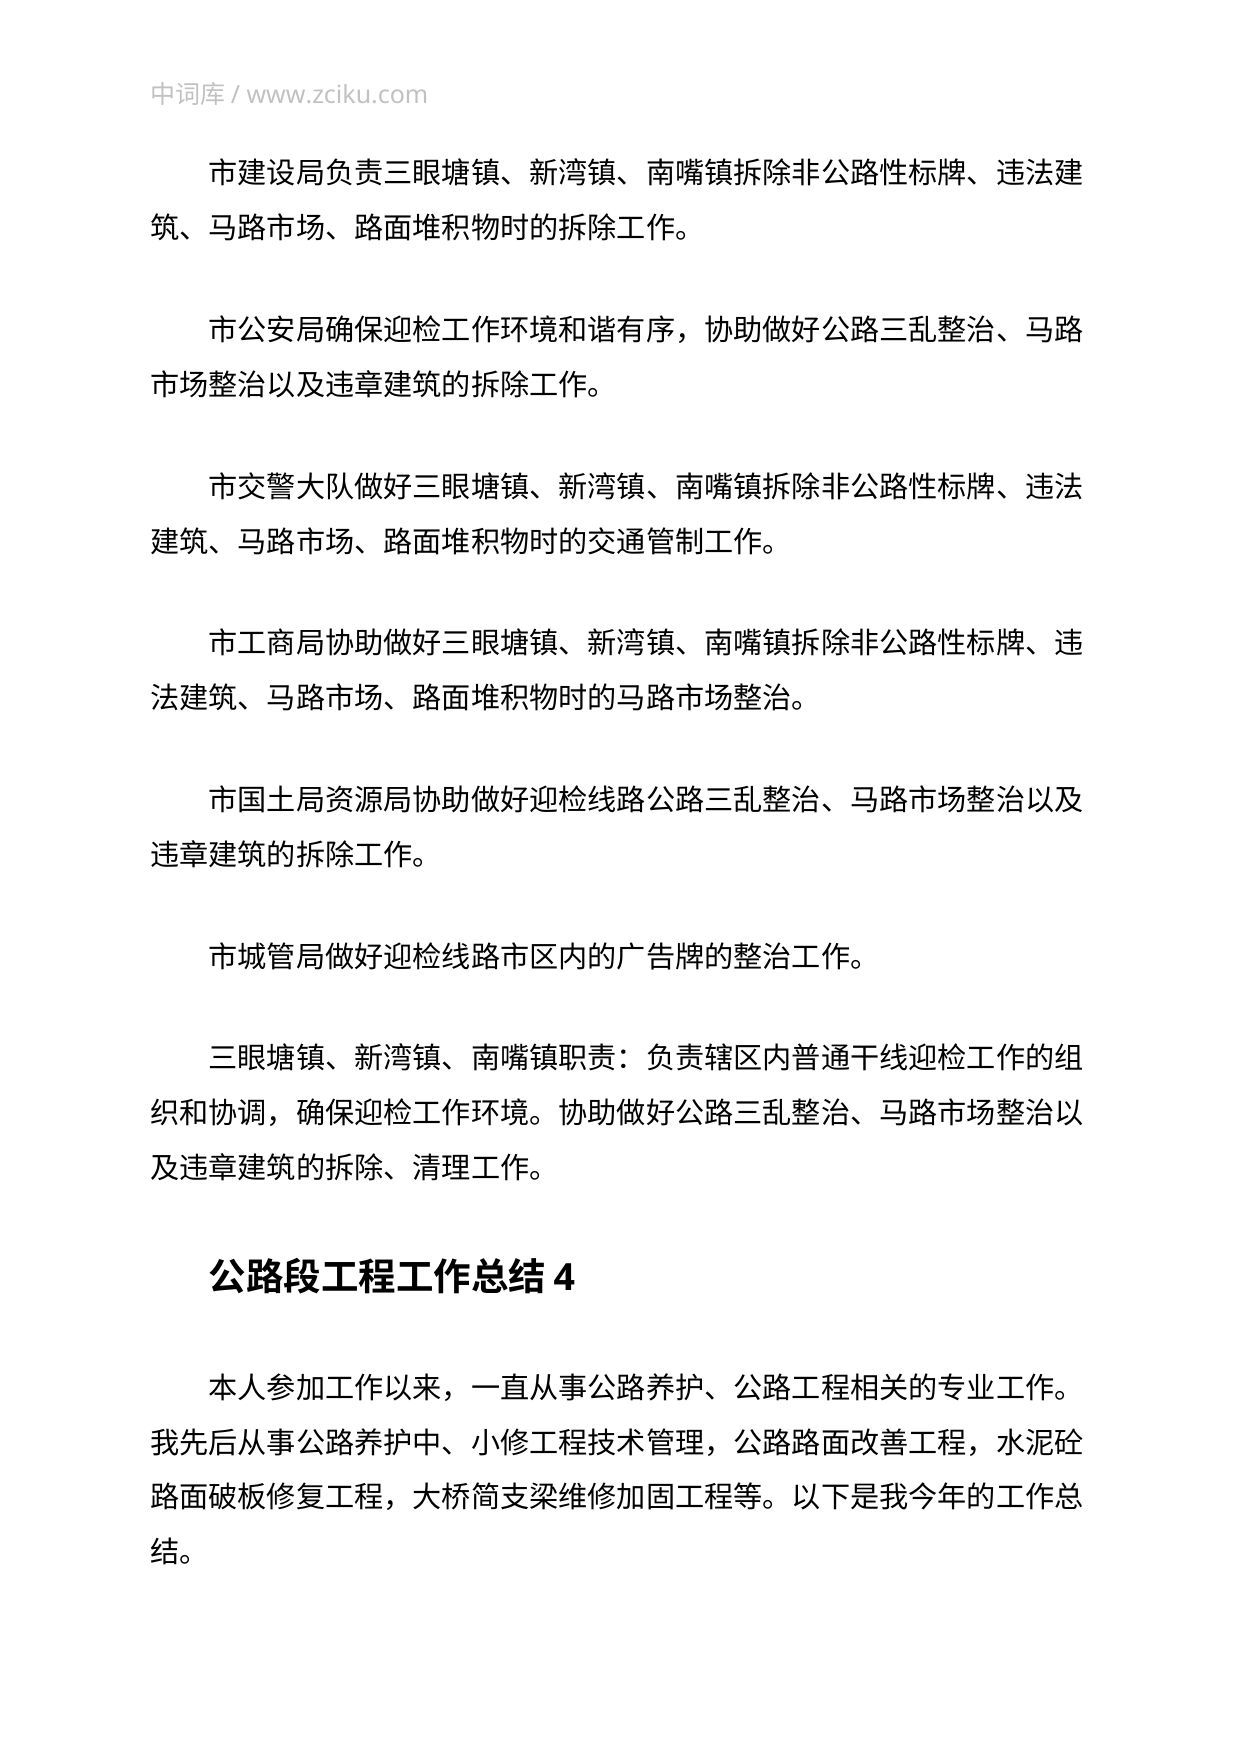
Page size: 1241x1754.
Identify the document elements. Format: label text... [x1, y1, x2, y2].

text 市建设局负责三眼塘镇、新湾镇、南嘴镇拆除非公路性标牌、违法建筑、马路市场、路面堆积物时的拆除工作。 [150, 150, 1090, 247]
text 市交警大队做好三眼塘镇、新湾镇、南嘴镇拆除非公路性标牌、违法建筑、马路市场、路面堆积物时的交通管制工作。 [150, 463, 1090, 561]
text 本人参加工作以来，一直从事公路养护、公路工程相关的专业工作。我先后从事公路养护中、小修工程技术管理，公路路面改善工程，水泥砼路面破板修复工程，大桥简支梁维修加固工程等。以下是我今年的工作总结。 [150, 1364, 1090, 1571]
text 市公安局确保迎检工作环境和谐有序，协助做好公路三乱整治、马路市场整治以及违章建筑的拆除工作。 [150, 307, 1090, 404]
text 市国土局资源局协助做好迎检线路公路三乱整治、马路市场整治以及违章建筑的拆除工作。 [150, 777, 1090, 874]
text 市城管局做好迎检线路市区内的广告牌的整治工作。 [150, 933, 1090, 976]
text 三眼塘镇、新湾镇、南嘴镇职责：负责辖区内普通干线迎检工作的组织和协调，确保迎检工作环境。协助做好公路三乱整治、马路市场整治以及违章建筑的拆除、清理工作。 [150, 1035, 1090, 1187]
text 公路段工程工作总结4 [150, 1247, 1090, 1301]
text 市工商局协助做好三眼塘镇、新湾镇、南嘴镇拆除非公路性标牌、违法建筑、马路市场、路面堆积物时的马路市场整治。 [150, 620, 1090, 717]
